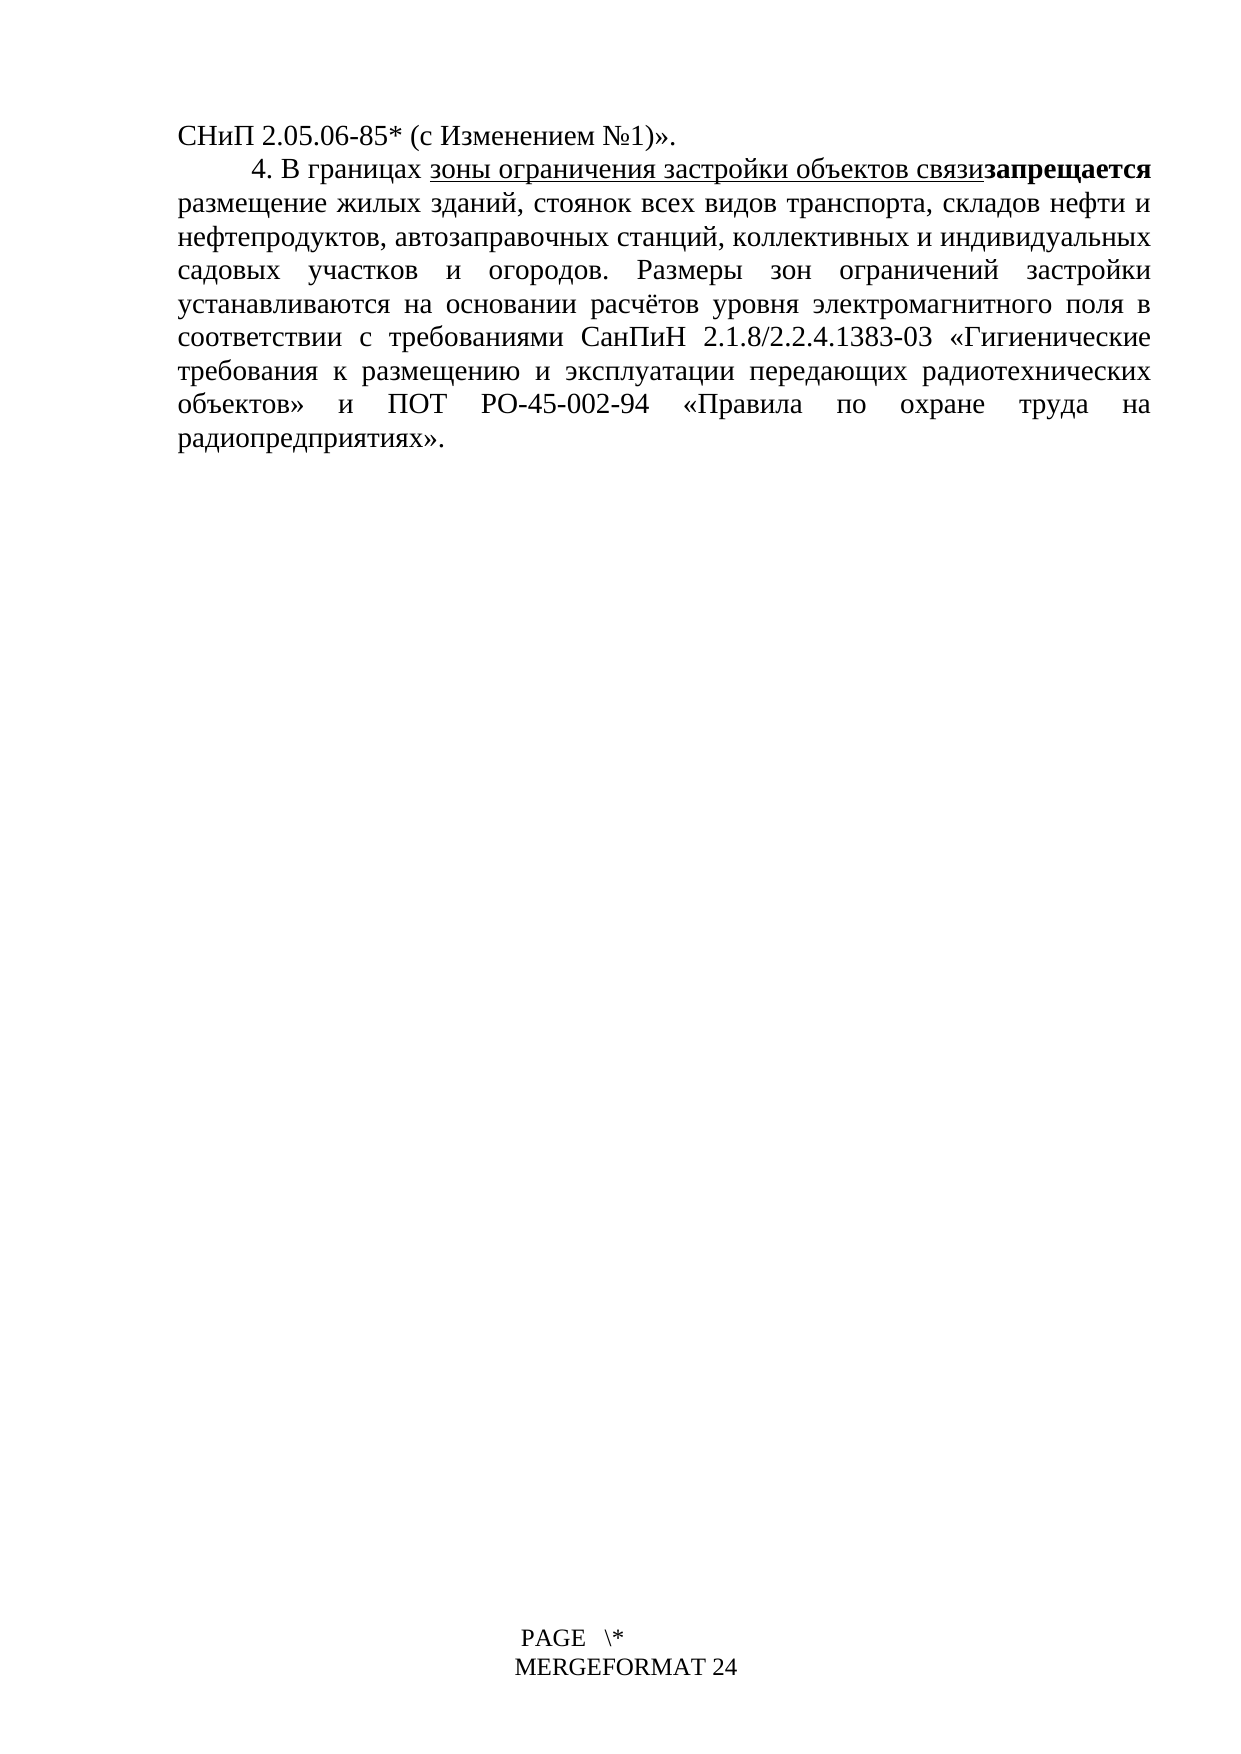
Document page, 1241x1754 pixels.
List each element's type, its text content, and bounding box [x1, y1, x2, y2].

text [177, 118, 1152, 152]
text 4. В границах зоны ограничения застройки объектов связизапрещается размещение жилых зданий, стоянок всех видов транспорта, складов нефти и нефтепродуктов, автозаправочных станций, коллективных и индивидуальных садовых участков и огородов. Размеры зон ограничений застройки устанавливаются на основании расчётов уровня электромагнитного поля в соответствии с требованиями СанПиН 2.1.8/2.2.4.1383-03 «Гигиенические требования к размещению и эксплуатации передающих радиотехнических объектов» и ПОТ РО-45-002-94 «Правила по охране труда на радиопредприятиях». [177, 152, 1152, 453]
